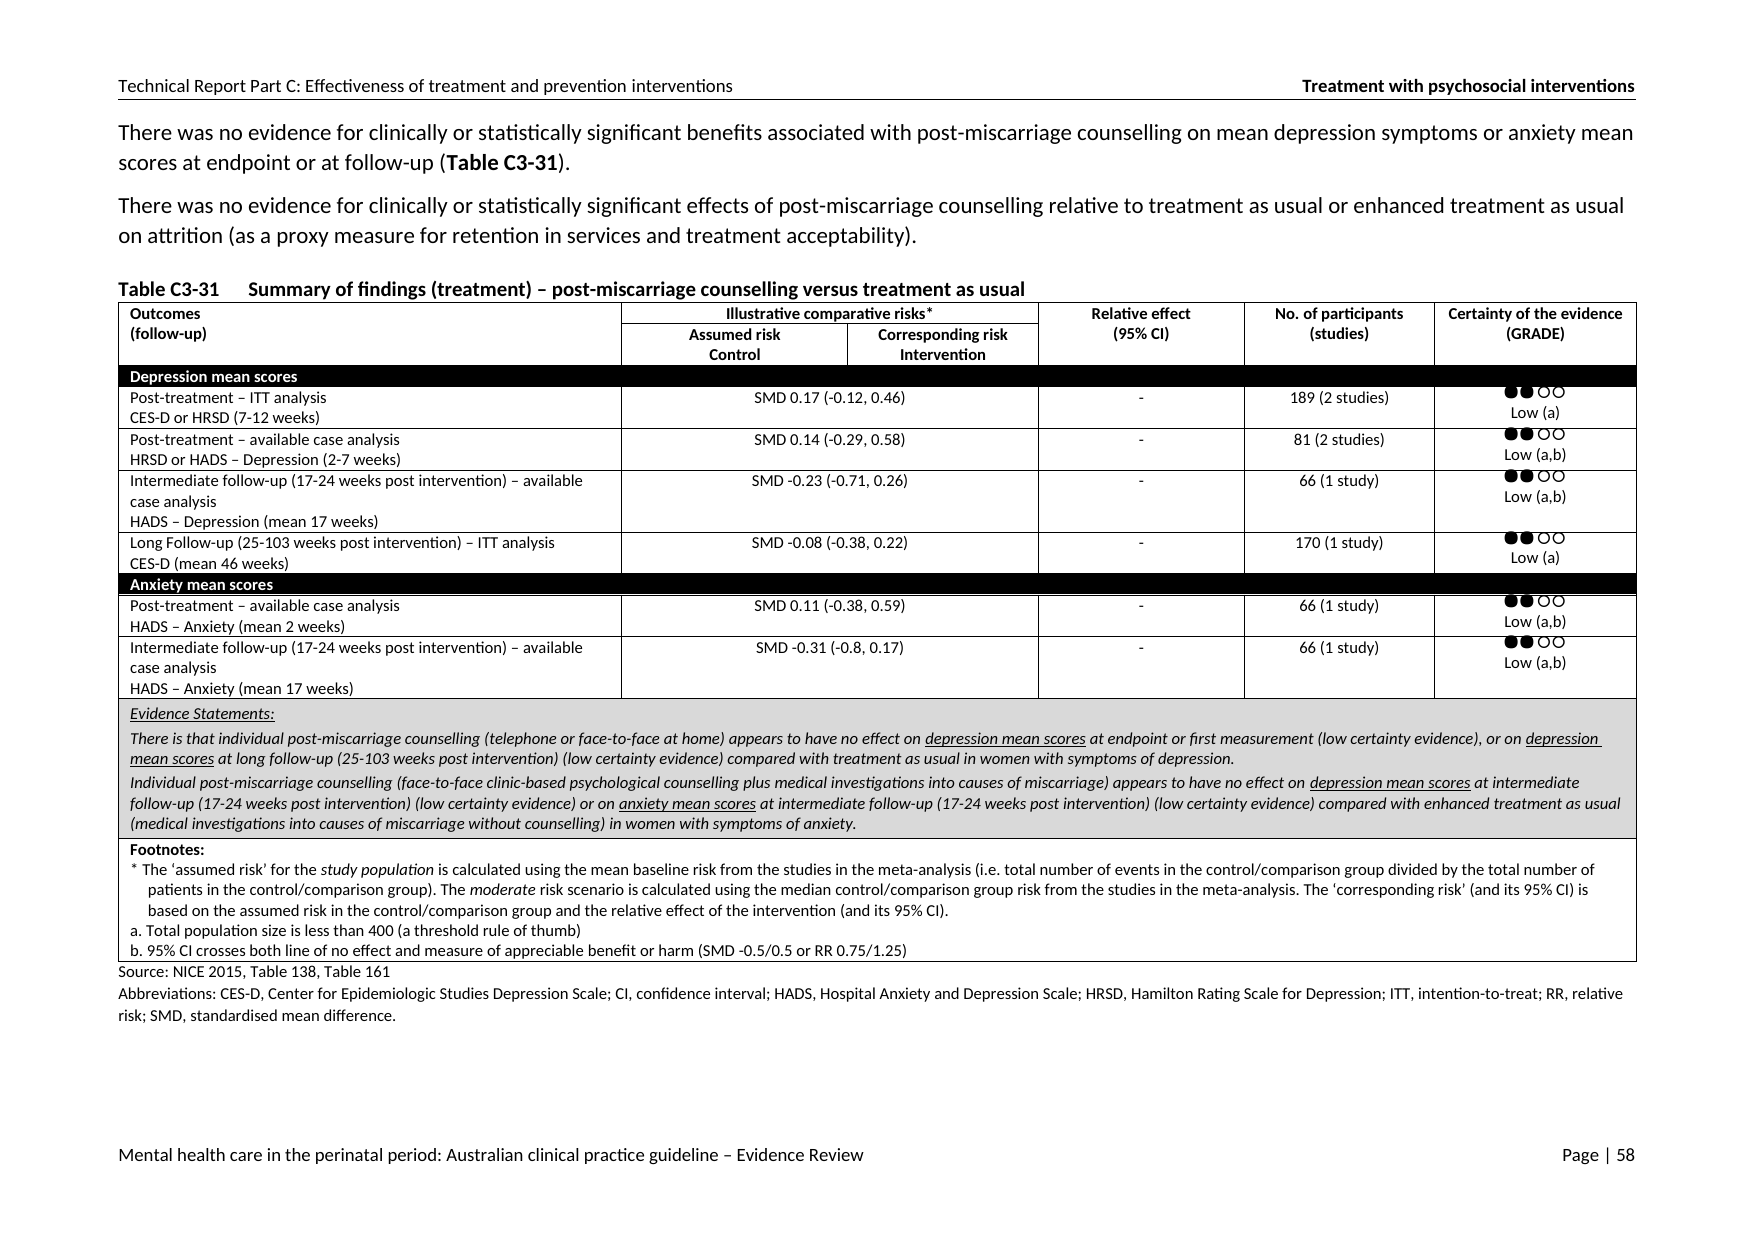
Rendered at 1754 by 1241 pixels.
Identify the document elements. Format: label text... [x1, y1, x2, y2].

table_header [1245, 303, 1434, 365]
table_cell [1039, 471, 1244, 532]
text There was no evidence for clinically or statistically significant effects of post-miscarriage counselling relative to treatment as usual or enhanced treatment as usual on attrition (as a proxy measure for retention in services and treatment acceptability). [118, 191, 1636, 249]
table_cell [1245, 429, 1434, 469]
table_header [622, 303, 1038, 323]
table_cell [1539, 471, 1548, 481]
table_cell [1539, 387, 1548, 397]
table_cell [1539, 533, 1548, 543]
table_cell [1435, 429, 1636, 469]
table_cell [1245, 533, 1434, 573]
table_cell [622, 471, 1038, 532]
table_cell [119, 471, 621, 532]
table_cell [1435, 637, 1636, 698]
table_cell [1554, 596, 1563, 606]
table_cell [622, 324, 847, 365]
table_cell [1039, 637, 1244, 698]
text Abbreviations: CES-D, Center for Epidemiologic Studies Depression Scale; CI, confidence interval; HADS, Hospital Anxiety and Depression Scale; HRSD, Hamilton Rating Scale for Depression; ITT, intention-to-treat; RR, relative risk; SMD, standardised mean difference. [118, 984, 1636, 1026]
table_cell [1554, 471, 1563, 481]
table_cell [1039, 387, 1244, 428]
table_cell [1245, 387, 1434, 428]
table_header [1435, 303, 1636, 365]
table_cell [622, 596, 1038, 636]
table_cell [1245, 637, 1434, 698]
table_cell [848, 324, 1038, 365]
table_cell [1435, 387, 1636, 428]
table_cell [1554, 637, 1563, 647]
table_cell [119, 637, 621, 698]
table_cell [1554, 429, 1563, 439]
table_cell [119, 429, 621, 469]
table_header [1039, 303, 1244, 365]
text Source: NICE 2015, Table 138, Table 161 [118, 962, 1636, 982]
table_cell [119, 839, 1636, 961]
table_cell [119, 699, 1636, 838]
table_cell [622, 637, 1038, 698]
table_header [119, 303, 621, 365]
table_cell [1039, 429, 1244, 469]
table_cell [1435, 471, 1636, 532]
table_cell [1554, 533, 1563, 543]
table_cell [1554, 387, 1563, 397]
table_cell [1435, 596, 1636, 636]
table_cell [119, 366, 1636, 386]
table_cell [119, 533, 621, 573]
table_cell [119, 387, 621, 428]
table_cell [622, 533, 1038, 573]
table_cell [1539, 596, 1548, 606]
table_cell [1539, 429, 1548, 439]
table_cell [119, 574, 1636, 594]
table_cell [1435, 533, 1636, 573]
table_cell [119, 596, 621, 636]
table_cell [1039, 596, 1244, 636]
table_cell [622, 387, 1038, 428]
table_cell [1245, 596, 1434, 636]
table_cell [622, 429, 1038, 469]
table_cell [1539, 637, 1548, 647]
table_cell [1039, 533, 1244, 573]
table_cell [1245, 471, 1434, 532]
